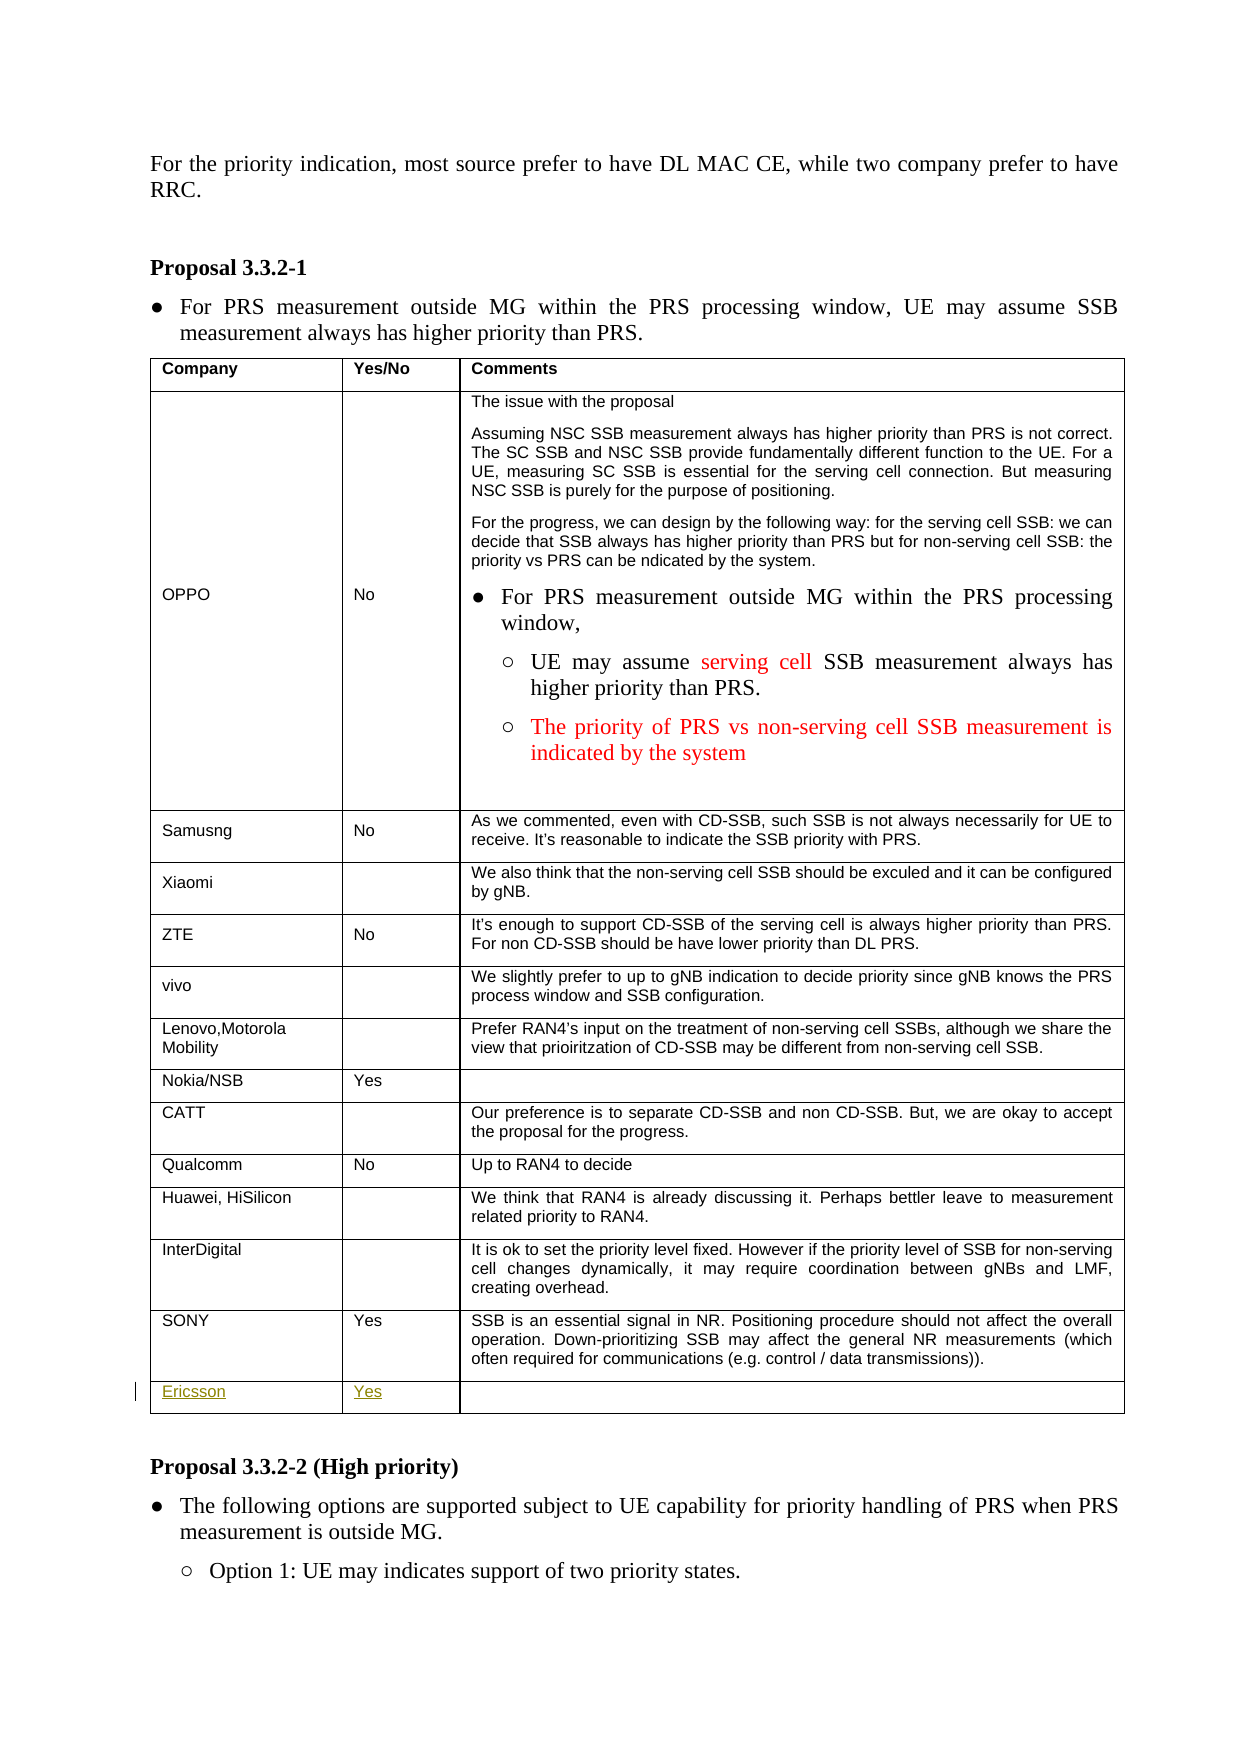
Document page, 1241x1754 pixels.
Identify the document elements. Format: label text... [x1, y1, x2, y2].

table_cell No [343, 915, 459, 966]
table_cell [343, 1188, 459, 1238]
table_cell No [343, 392, 459, 810]
table_cell Qualcomm [151, 1155, 342, 1187]
table_cell [343, 1103, 459, 1154]
list For the priority indication, most source prefer to have DL MAC CE, while two company prefer to have RRC. [150, 150, 1120, 203]
table_cell No [343, 811, 459, 862]
table_cell We slightly prefer to up to gNB indication to decide priority since gNB knows the PRS process window and SSB configuration. [461, 967, 1124, 1017]
table_cell CATT [151, 1103, 342, 1154]
table_cell As we commented, even with CD-SSB, such SSB is not always necessarily for UE to receive. It’s reasonable to indicate the SSB priority with PRS. [461, 811, 1124, 862]
table_header Company [151, 359, 342, 391]
table_cell [343, 967, 459, 1017]
table_header Yes/No [343, 359, 459, 391]
table_cell Lenovo,Motorola Mobility [151, 1019, 342, 1069]
table_cell Xiaomi [151, 863, 342, 914]
table_cell The issue with the proposal Assuming NSC SSB measurement always has higher priority than PRS is not correct. The SC SSB and NSC SSB provide fundamentally different function to the UE. For a UE, measuring SC SSB is essential for the serving cell connection. But measuring NSC SSB is purely for the purpose of positioning. For the progress, we can design by the following way: for the serving cell SSB: we can decide that SSB always has higher priority than PRS but for non-serving cell SSB: the priority vs PRS can be ndicated by the system. For PRS measurement outside MG within the PRS processing window, UE may assume serving cell SSB measurement always has higher priority than PRS. The priority of PRS vs non-serving cell SSB measurement is indicated by the system [461, 392, 1124, 810]
table_cell [343, 1240, 459, 1309]
table_cell Nokia/NSB [151, 1070, 342, 1102]
table_cell We think that RAN4 is already discussing it. Perhaps bettler leave to measurement related priority to RAN4. [461, 1188, 1124, 1238]
text For PRS measurement outside MG within the PRS processing window, UE may assume SSB measurement always has higher priority than PRS. [150, 293, 1120, 346]
table_cell [461, 1382, 1124, 1413]
table_cell [343, 863, 459, 914]
table_cell vivo [151, 967, 342, 1017]
table_header Comments [461, 359, 1124, 391]
table_cell Up to RAN4 to decide [461, 1155, 1124, 1187]
table_cell It is ok to set the priority level fixed. However if the priority level of SSB for non-serving cell changes dynamically, it may require coordination between gNBs and LMF, creating overhead. [461, 1240, 1124, 1309]
list Option 1: UE may indicates support of two priority states. [179, 1557, 1120, 1584]
subtitle Proposal 3.3.2-2 (High priority) [150, 1453, 1120, 1479]
table_cell Our preference is to separate CD-SSB and non CD-SSB. But, we are okay to accept the proposal for the progress. [461, 1103, 1124, 1154]
table_cell ZTE [151, 915, 342, 966]
table_cell [151, 1382, 342, 1413]
text The following options are supported subject to UE capability for priority handling of PRS when PRS measurement is outside MG. [150, 1492, 1120, 1545]
table_cell [461, 1070, 1124, 1102]
subtitle Proposal 3.3.2-1 [150, 254, 1120, 280]
table_cell SSB is an essential signal in NR. Positioning procedure should not affect the overall operation. Down-prioritizing SSB may affect the general NR measurements (which often required for communications (e.g. control / data transmissions)). [461, 1311, 1124, 1381]
table_cell [343, 1382, 459, 1413]
table_cell Prefer RAN4’s input on the treatment of non-serving cell SSBs, although we share the view that prioiritzation of CD-SSB may be different from non-serving cell SSB. [461, 1019, 1124, 1069]
table_cell Yes [343, 1311, 459, 1381]
table_cell [343, 1019, 459, 1069]
table_cell It’s enough to support CD-SSB of the serving cell is always higher priority than PRS. For non CD-SSB should be have lower priority than DL PRS. [461, 915, 1124, 966]
table_cell InterDigital [151, 1240, 342, 1309]
table_cell Yes [343, 1070, 459, 1102]
table_cell We also think that the non-serving cell SSB should be exculed and it can be configured by gNB. [461, 863, 1124, 914]
table_cell OPPO [151, 392, 342, 810]
table_cell SONY [151, 1311, 342, 1381]
table_cell No [343, 1155, 459, 1187]
table_cell Samusng [151, 811, 342, 862]
table_cell Huawei, HiSilicon [151, 1188, 342, 1238]
